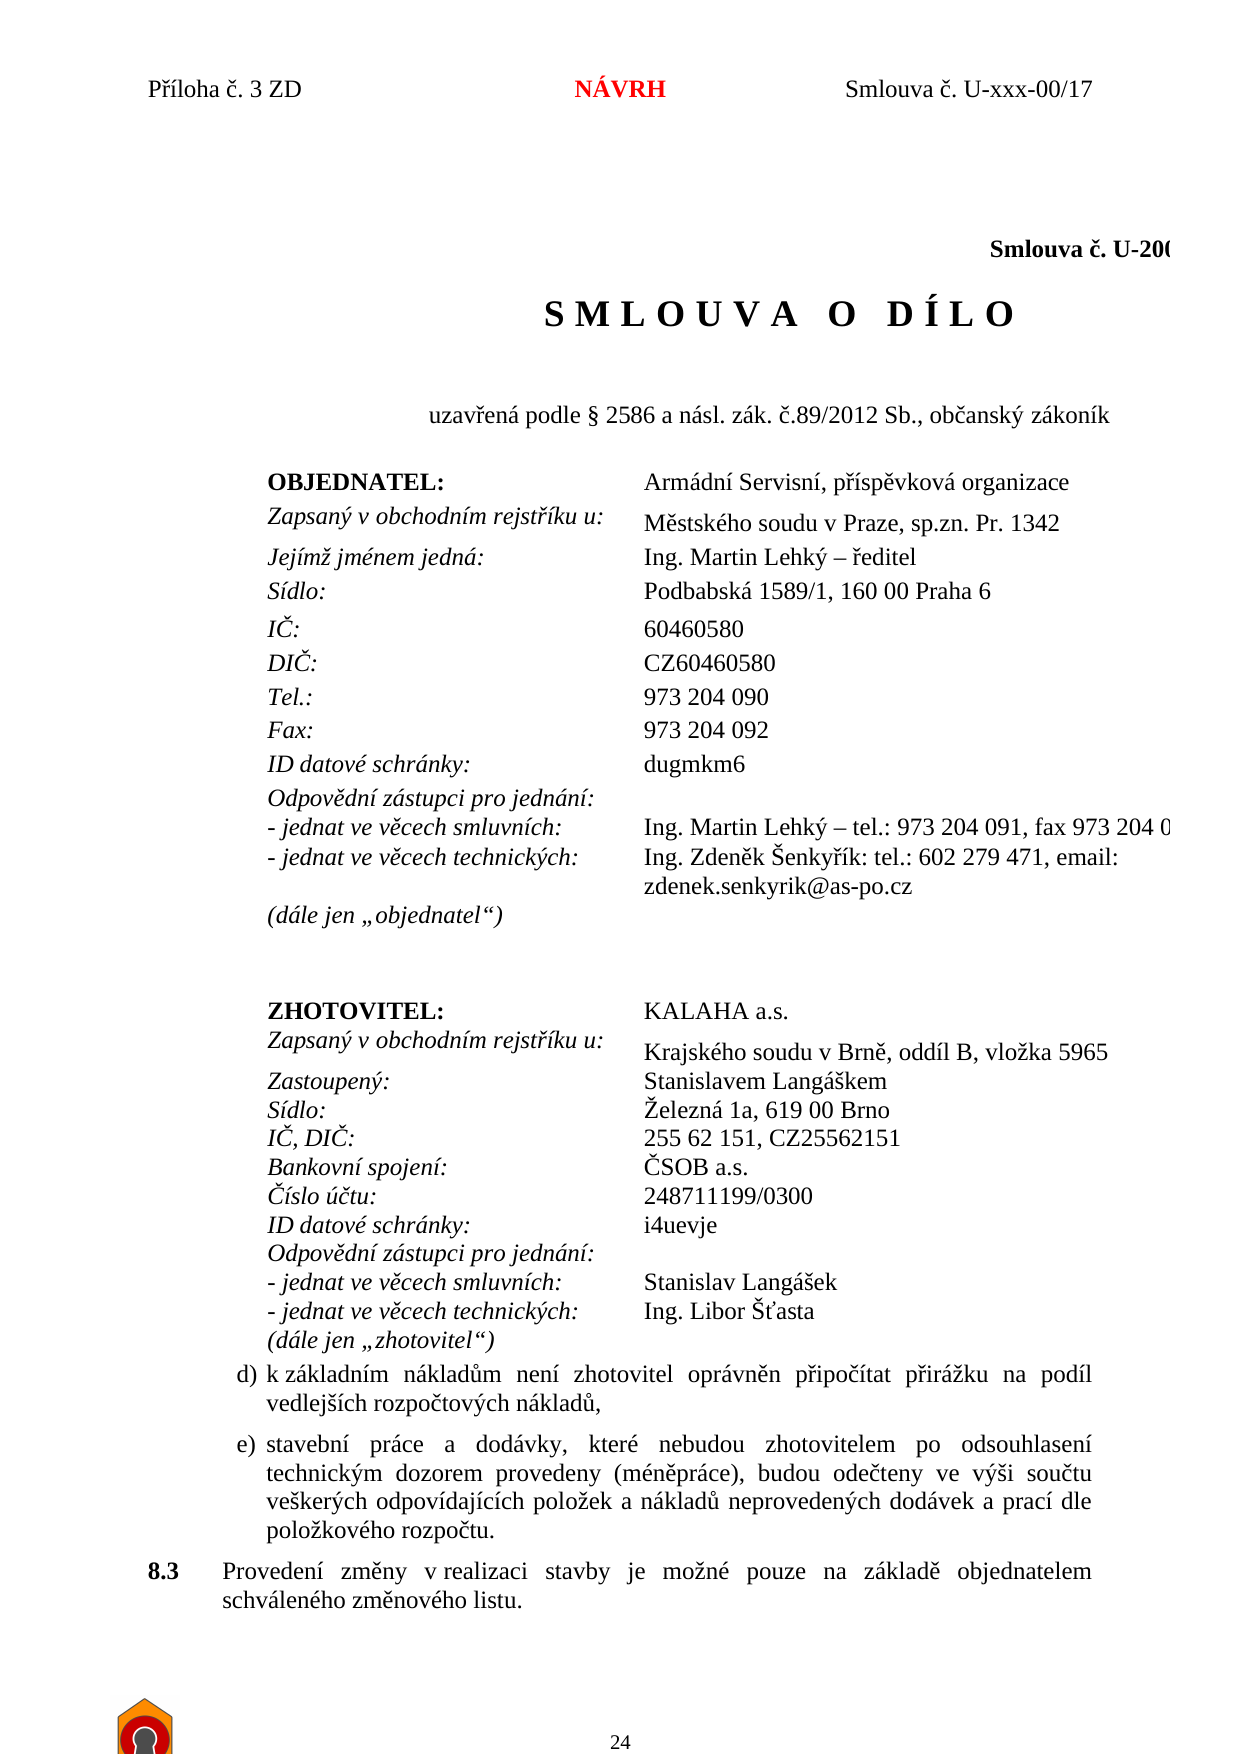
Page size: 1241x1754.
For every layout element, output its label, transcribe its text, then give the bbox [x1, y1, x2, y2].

text 8.3 Provedení změny v realizaci stavby je možné pouze na základě objednatelem schváleného změnového listu. [148, 1556, 1092, 1614]
list k základním nákladům není zhotovitel oprávněn připočítat přirážku na podíl vedlejších rozpočtových nákladů, [236, 1359, 1092, 1416]
picture [109, 1695, 180, 1754]
list stavební práce a dodávky, které nebudou zhotovitelem po odsouhlasení technickým dozorem provedeny (méněpráce), budou odečteny ve výši součtu veškerých odpovídajících položek a nákladů neprovedených dodávek a prací dle položkového rozpočtu. [236, 1429, 1092, 1544]
